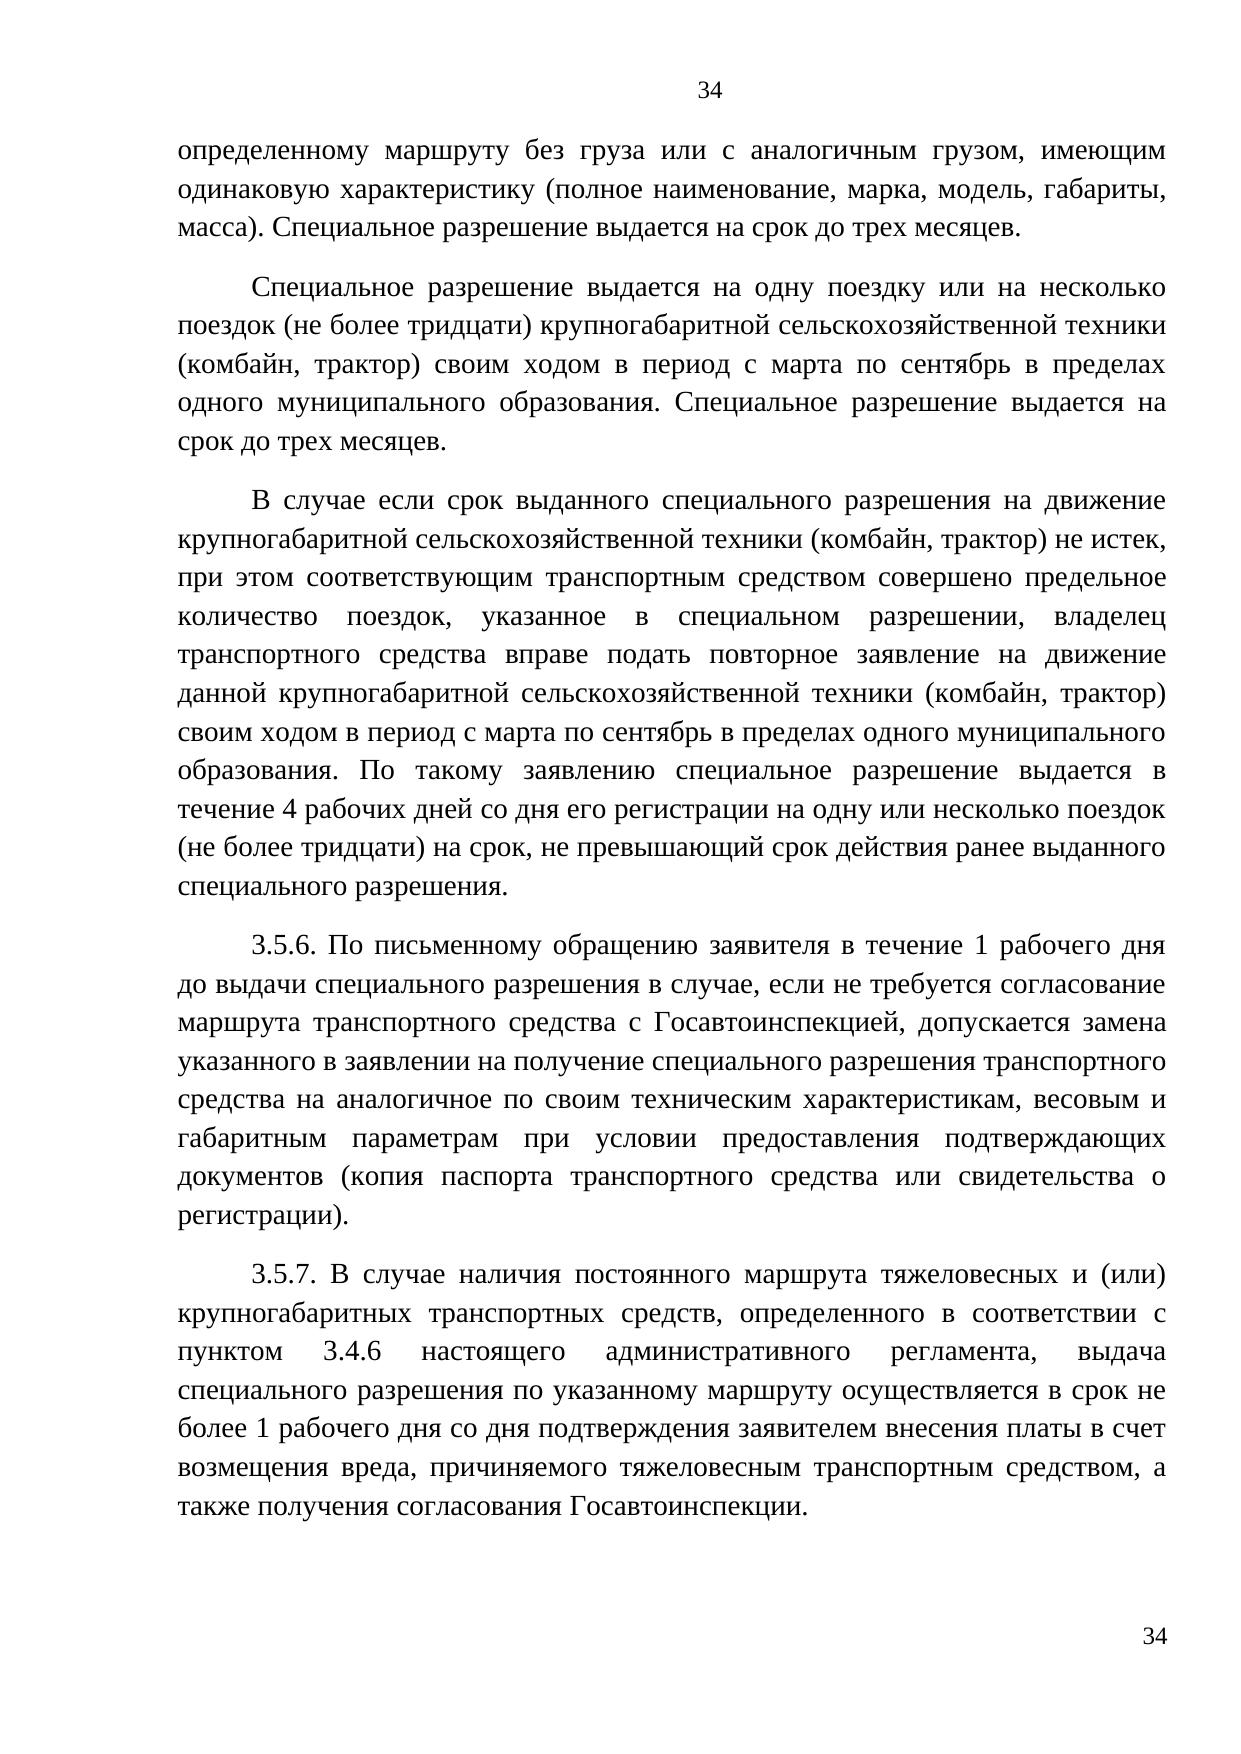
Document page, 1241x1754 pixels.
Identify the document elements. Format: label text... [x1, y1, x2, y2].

text Специальное разрешение выдается на одну поездку или на несколько поездок (не более тридцати) крупногабаритной сельскохозяйственной техники (комбайн, трактор) своим ходом в период с марта по сентябрь в пределах одного муниципального образования. Специальное разрешение выдается на срок до трех месяцев. [177, 269, 1167, 457]
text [177, 132, 1167, 243]
text 3.5.6. По письменному обращению заявителя в течение 1 рабочего дня до выдачи специального разрешения в случае, если не требуется согласование маршрута транспортного средства с Госавтоинспекцией, допускается замена указанного в заявлении на получение специального разрешения транспортного средства на аналогичное по своим техническим характеристикам, весовым и габаритным параметрам при условии предоставления подтверждающих документов (копия паспорта транспортного средства или свидетельства о регистрации). [177, 927, 1167, 1231]
text 3.5.7. В случае наличия постоянного маршрута тяжеловесных и (или) крупногабаритных транспортных средств, определенного в соответствии с пунктом 3.4.6 настоящего административного регламента, выдача специального разрешения по указанному маршруту осуществляется в срок не более 1 рабочего дня со дня подтверждения заявителем внесения платы в счет возмещения вреда, причиняемого тяжеловесным транспортным средством, а также получения согласования Госавтоинспекции. [177, 1256, 1167, 1521]
text В случае если срок выданного специального разрешения на движение крупногабаритной сельскохозяйственной техники (комбайн, трактор) не истек, при этом соответствующим транспортным средством совершено предельное количество поездок, указанное в специальном разрешении, владелец транспортного средства вправе подать повторное заявление на движение данной крупногабаритной сельскохозяйственной техники (комбайн, трактор) своим ходом в период с марта по сентябрь в пределах одного муниципального образования. По такому заявлению специальное разрешение выдается в течение 4 рабочих дней со дня его регистрации на одну или несколько поездок (не более тридцати) на срок, не превышающий срок действия ранее выданного специального разрешения. [177, 482, 1167, 901]
